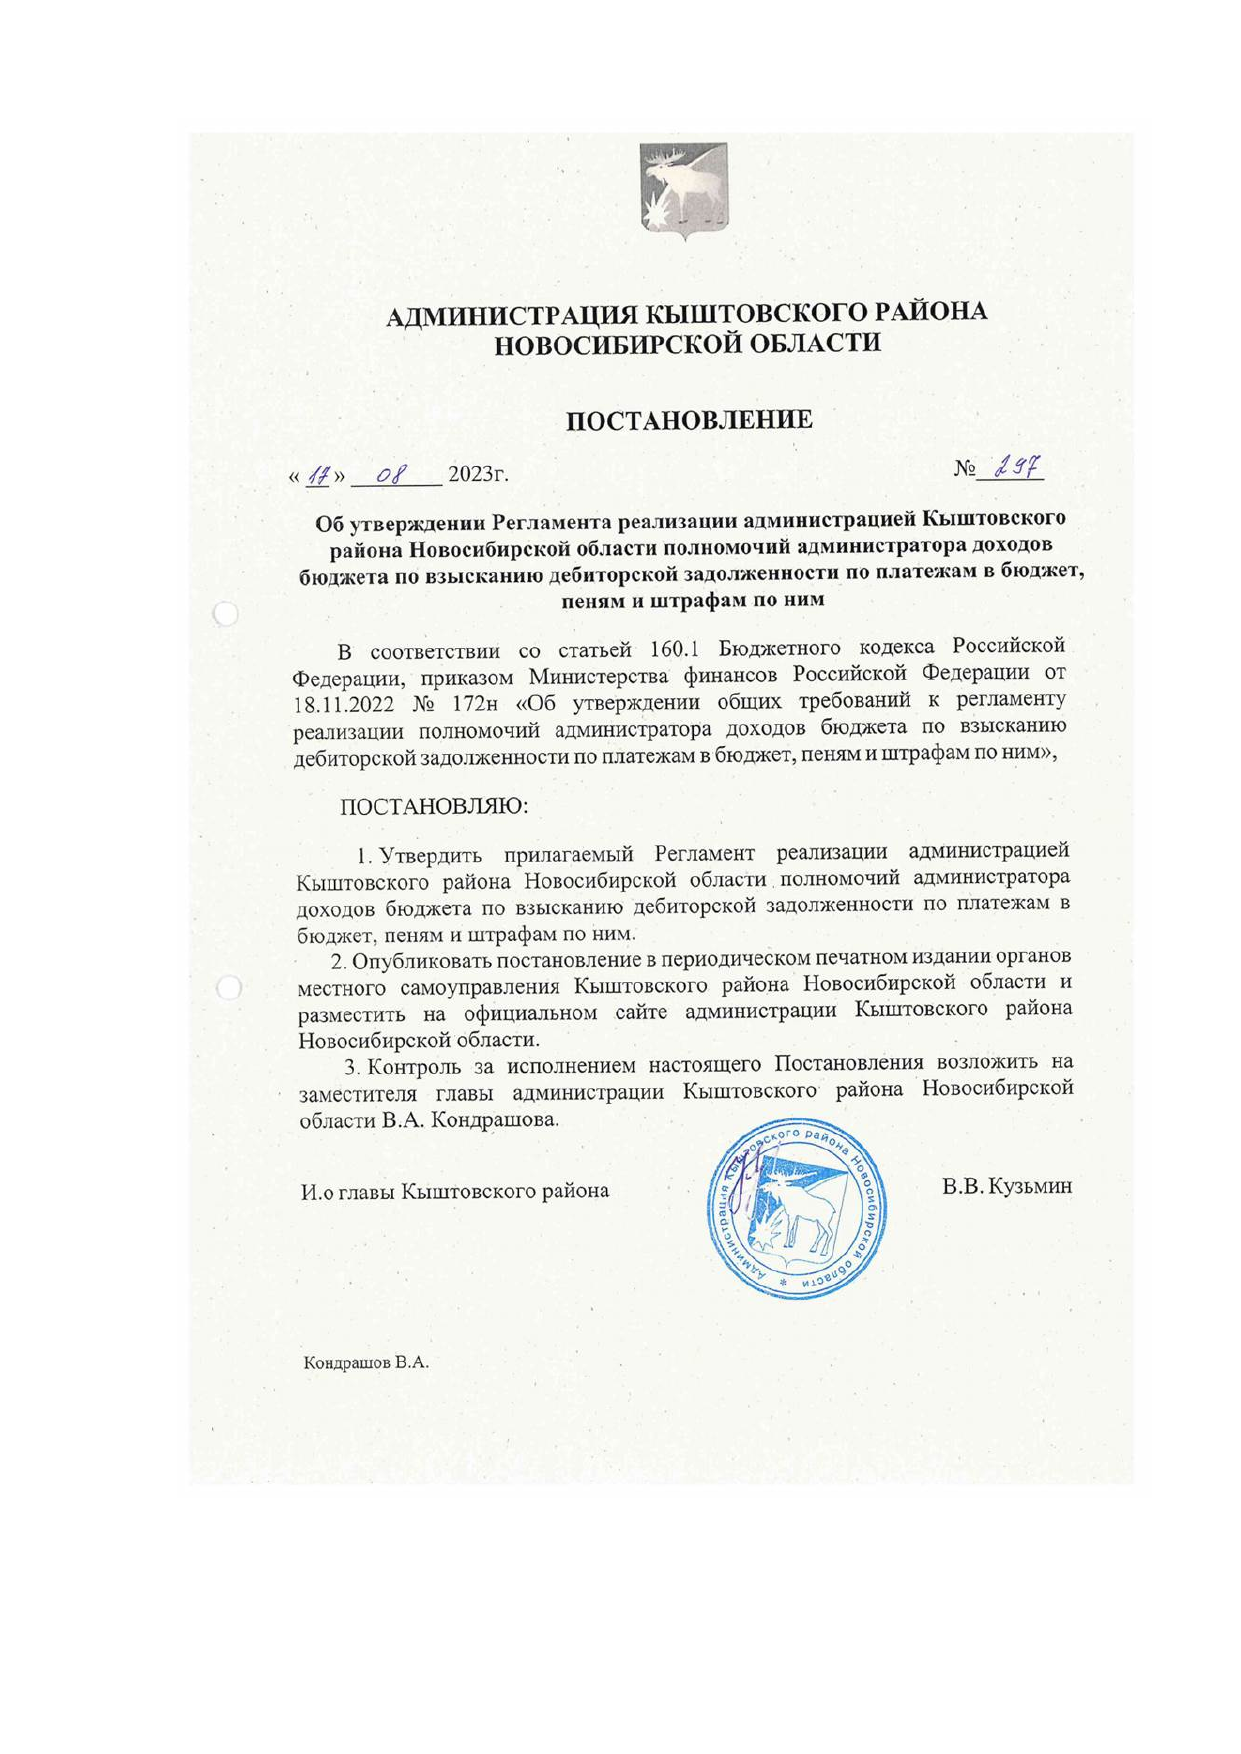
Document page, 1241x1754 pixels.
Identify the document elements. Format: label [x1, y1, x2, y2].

picture [177, 118, 1152, 1498]
